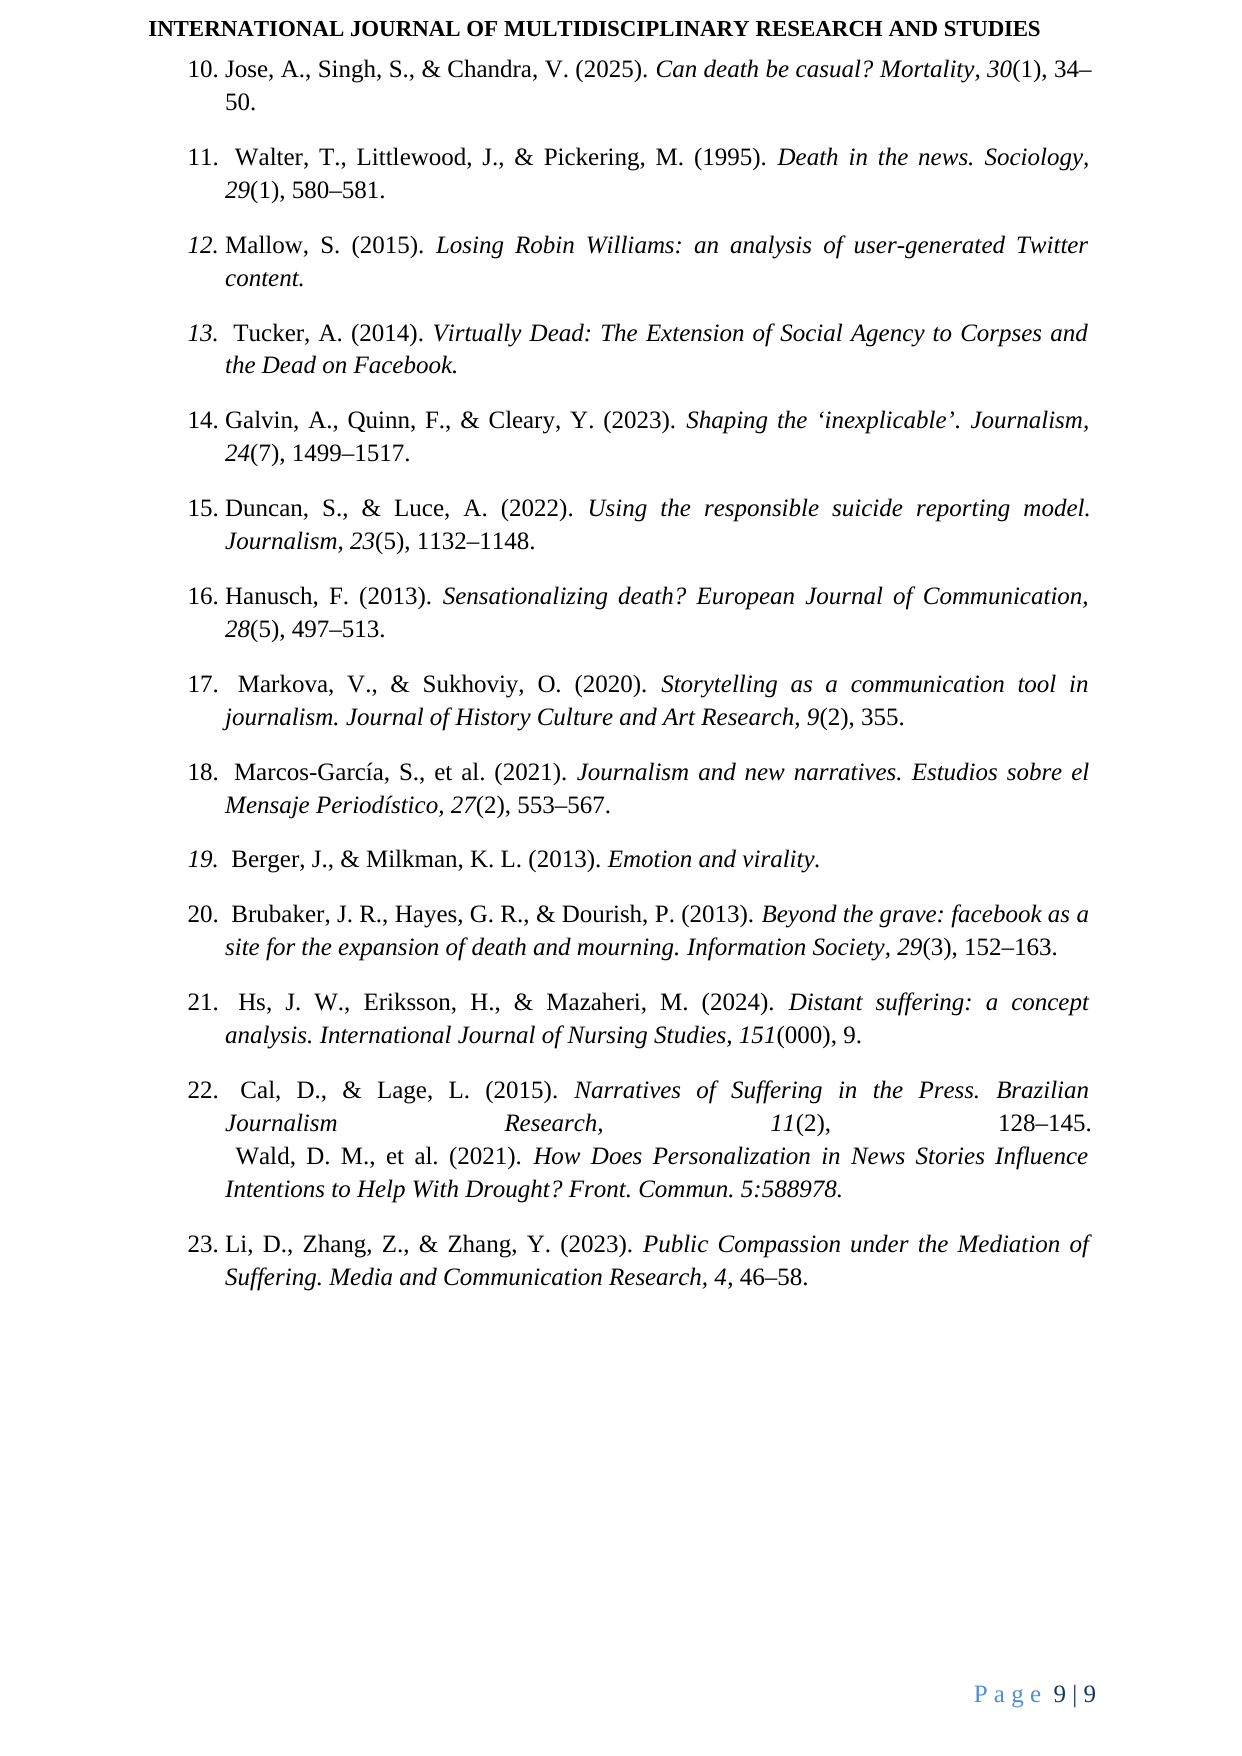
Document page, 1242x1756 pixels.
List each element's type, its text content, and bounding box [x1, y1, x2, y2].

list Jose, A., Singh, S., & Chandra, V. (2025). Can death be casual? Mortality, 30(1), 34–50. [187, 54, 1092, 116]
list Hanusch, F. (2013). Sensationalizing death? European Journal of Communication, 28(5), 497–513. [187, 581, 1092, 643]
list Brubaker, J. R., Hayes, G. R., & Dourish, P. (2013). Beyond the grave: facebook as a site for the expansion of death and mourning. Information Society, 29(3), 152–163. [187, 899, 1092, 961]
list Galvin, A., Quinn, F., & Cleary, Y. (2023). Shaping the ‘inexplicable’. Journalism, 24(7), 1499–1517. [187, 405, 1092, 467]
list Cal, D., & Lage, L. (2015). Narratives of Suffering in the Press. Brazilian Journalism Research, 11(2), 128–145. Wald, D. M., et al. (2021). How Does Personalization in News Stories Influence Intentions to Help With Drought? Front. Commun. 5:588978. [187, 1075, 1092, 1203]
list Li, D., Zhang, Z., & Zhang, Y. (2023). Public Compassion under the Mediation of Suffering. Media and Communication Research, 4, 46–58. [187, 1229, 1092, 1291]
list Tucker, A. (2014). Virtually Dead: The Extension of Social Agency to Corpses and the Dead on Facebook. [187, 318, 1092, 379]
list Duncan, S., & Luce, A. (2022). Using the responsible suicide reporting model. Journalism, 23(5), 1132–1148. [187, 493, 1092, 555]
list Markova, V., & Sukhoviy, O. (2020). Storytelling as a communication tool in journalism. Journal of History Culture and Art Research, 9(2), 355. [187, 669, 1092, 731]
list Berger, J., & Milkman, K. L. (2013). Emotion and virality. [187, 844, 1092, 873]
list Walter, T., Littlewood, J., & Pickering, M. (1995). Death in the news. Sociology, 29(1), 580–581. [187, 142, 1092, 204]
list Marcos-García, S., et al. (2021). Journalism and new narratives. Estudios sobre el Mensaje Periodístico, 27(2), 553–567. [187, 757, 1092, 818]
list Hs, J. W., Eriksson, H., & Mazaheri, M. (2024). Distant suffering: a concept analysis. International Journal of Nursing Studies, 151(000), 9. [187, 987, 1092, 1049]
list Mallow, S. (2015). Losing Robin Williams: an analysis of user-generated Twitter content. [187, 230, 1092, 292]
